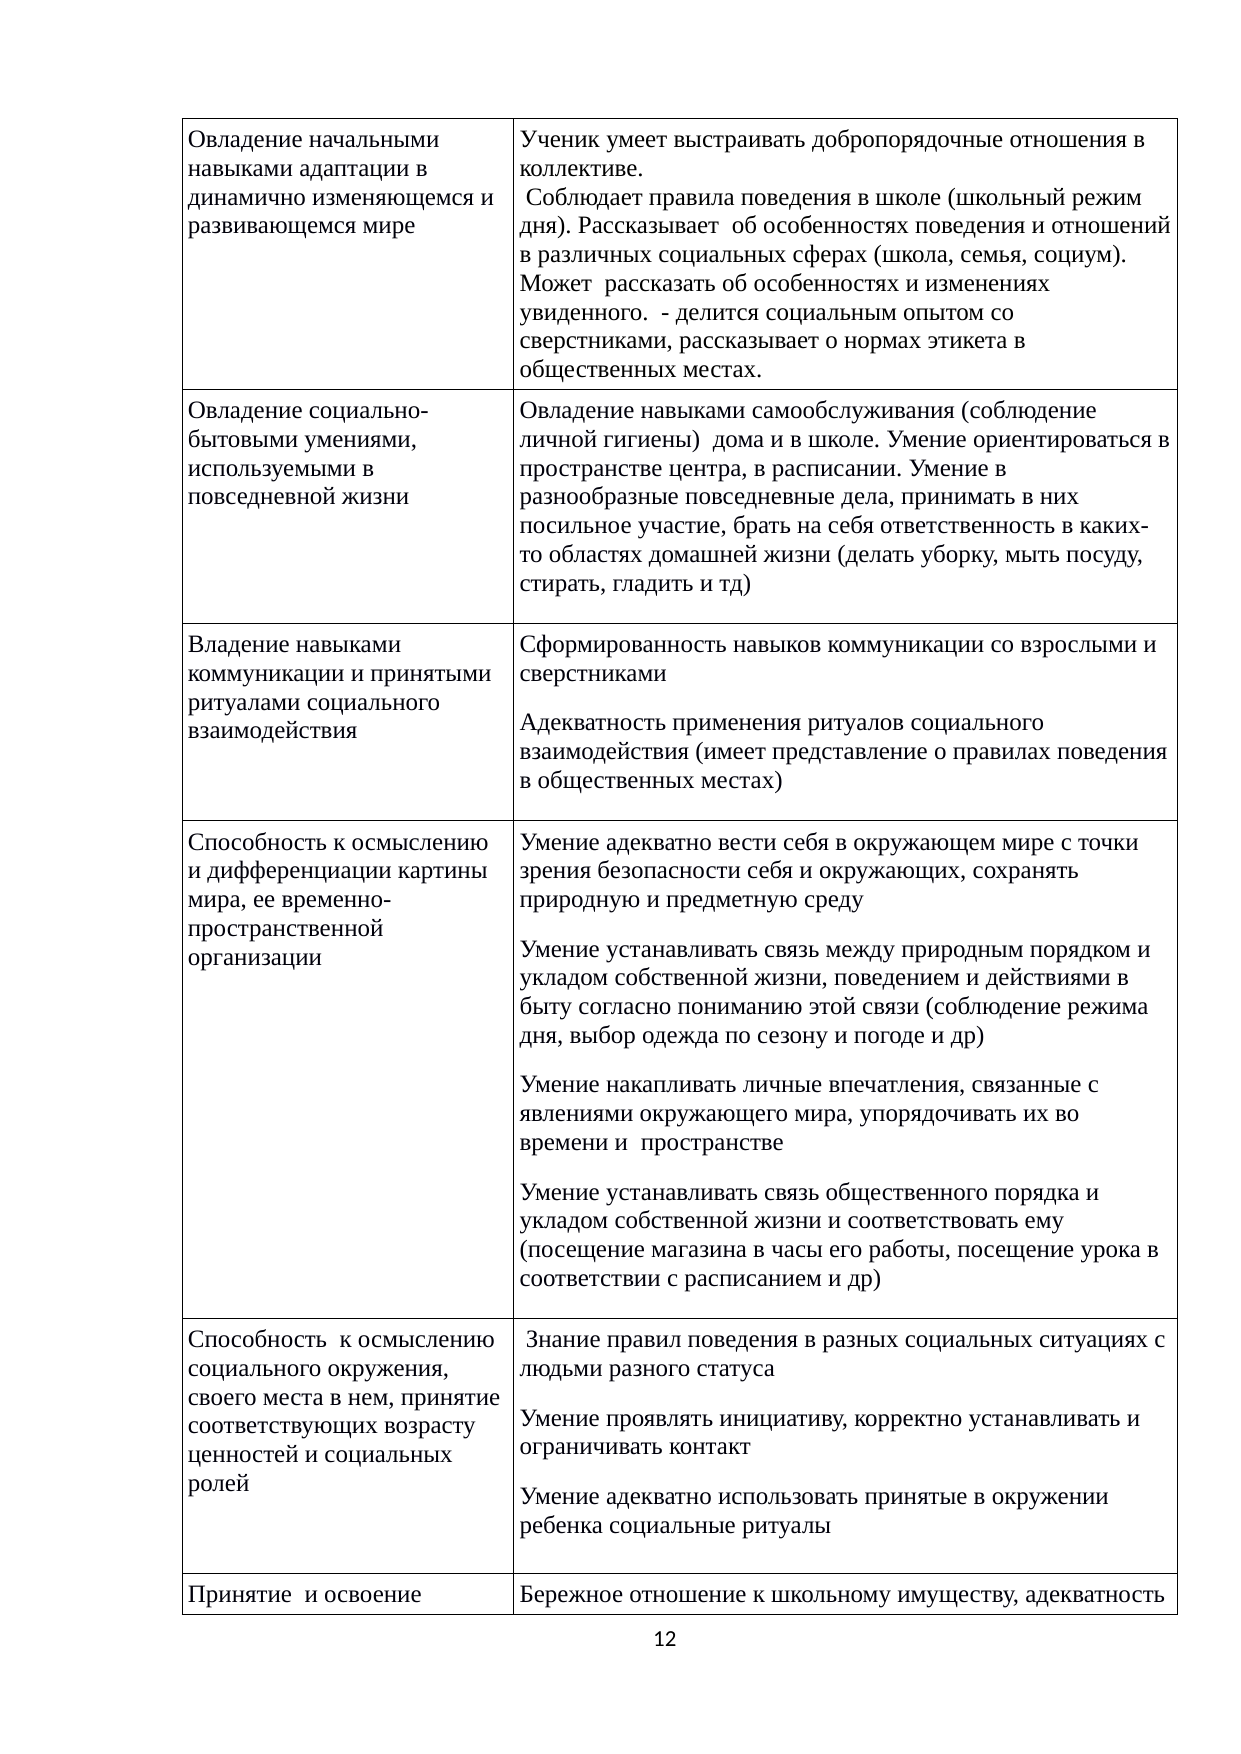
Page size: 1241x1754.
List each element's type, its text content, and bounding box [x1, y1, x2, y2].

table_cell Овладение социально-бытовыми умениями, используемыми в повседневной жизни [183, 390, 513, 623]
table_cell Способность к осмыслению социального окружения, своего места в нем, принятие соответствующих возрасту ценностей и социальных ролей [183, 1319, 513, 1573]
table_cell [183, 1574, 513, 1614]
table_cell Знание правил поведения в разных социальных ситуациях с людьми разного статуса Умение проявлять инициативу, корректно устанавливать и ограничивать контакт Умение адекватно использовать принятые в окружении ребенка социальные ритуалы [514, 1319, 1177, 1573]
table_cell Овладение начальными навыками адаптации в динамично изменяющемся и развивающемся мире [183, 119, 513, 389]
table_cell Овладение навыками самообслуживания (соблюдение личной гигиены) дома и в школе. Умение ориентироваться в пространстве центра, в расписании. Умение в разнообразные повседневные дела, принимать в них посильное участие, брать на себя ответственность в каких-то областях домашней жизни (делать уборку, мыть посуду, стирать, гладить и тд) [514, 390, 1177, 623]
table_cell Способность к осмыслению и дифференциации картины мира, ее временно-пространственной организации [183, 821, 513, 1318]
table_cell Сформированность навыков коммуникации со взрослыми и сверстниками Адекватность применения ритуалов социального взаимодействия (имеет представление о правилах поведения в общественных местах) [514, 624, 1177, 820]
table_cell Владение навыками коммуникации и принятыми ритуалами социального взаимодействия [183, 624, 513, 820]
table_cell Ученик умеет выстраивать добропорядочные отношения в коллективе. Соблюдает правила поведения в школе (школьный режим дня). Рассказывает об особенностях поведения и отношений в различных социальных сферах (школа, семья, социум). Может рассказать об особенностях и изменениях увиденного. - делится социальным опытом со сверстниками, рассказывает о нормах этикета в общественных местах. [514, 119, 1177, 389]
table_cell Умение адекватно вести себя в окружающем мире с точки зрения безопасности себя и окружающих, сохранять природную и предметную среду Умение устанавливать связь между природным порядком и укладом собственной жизни, поведением и действиями в быту согласно пониманию этой связи (соблюдение режима дня, выбор одежда по сезону и погоде и др) Умение накапливать личные впечатления, связанные с явлениями окружающего мира, упорядочивать их во времени и пространстве Умение устанавливать связь общественного порядка и укладом собственной жизни и соответствовать ему (посещение магазина в часы его работы, посещение урока в соответствии с расписанием и др) [514, 821, 1177, 1318]
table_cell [514, 1574, 1177, 1614]
